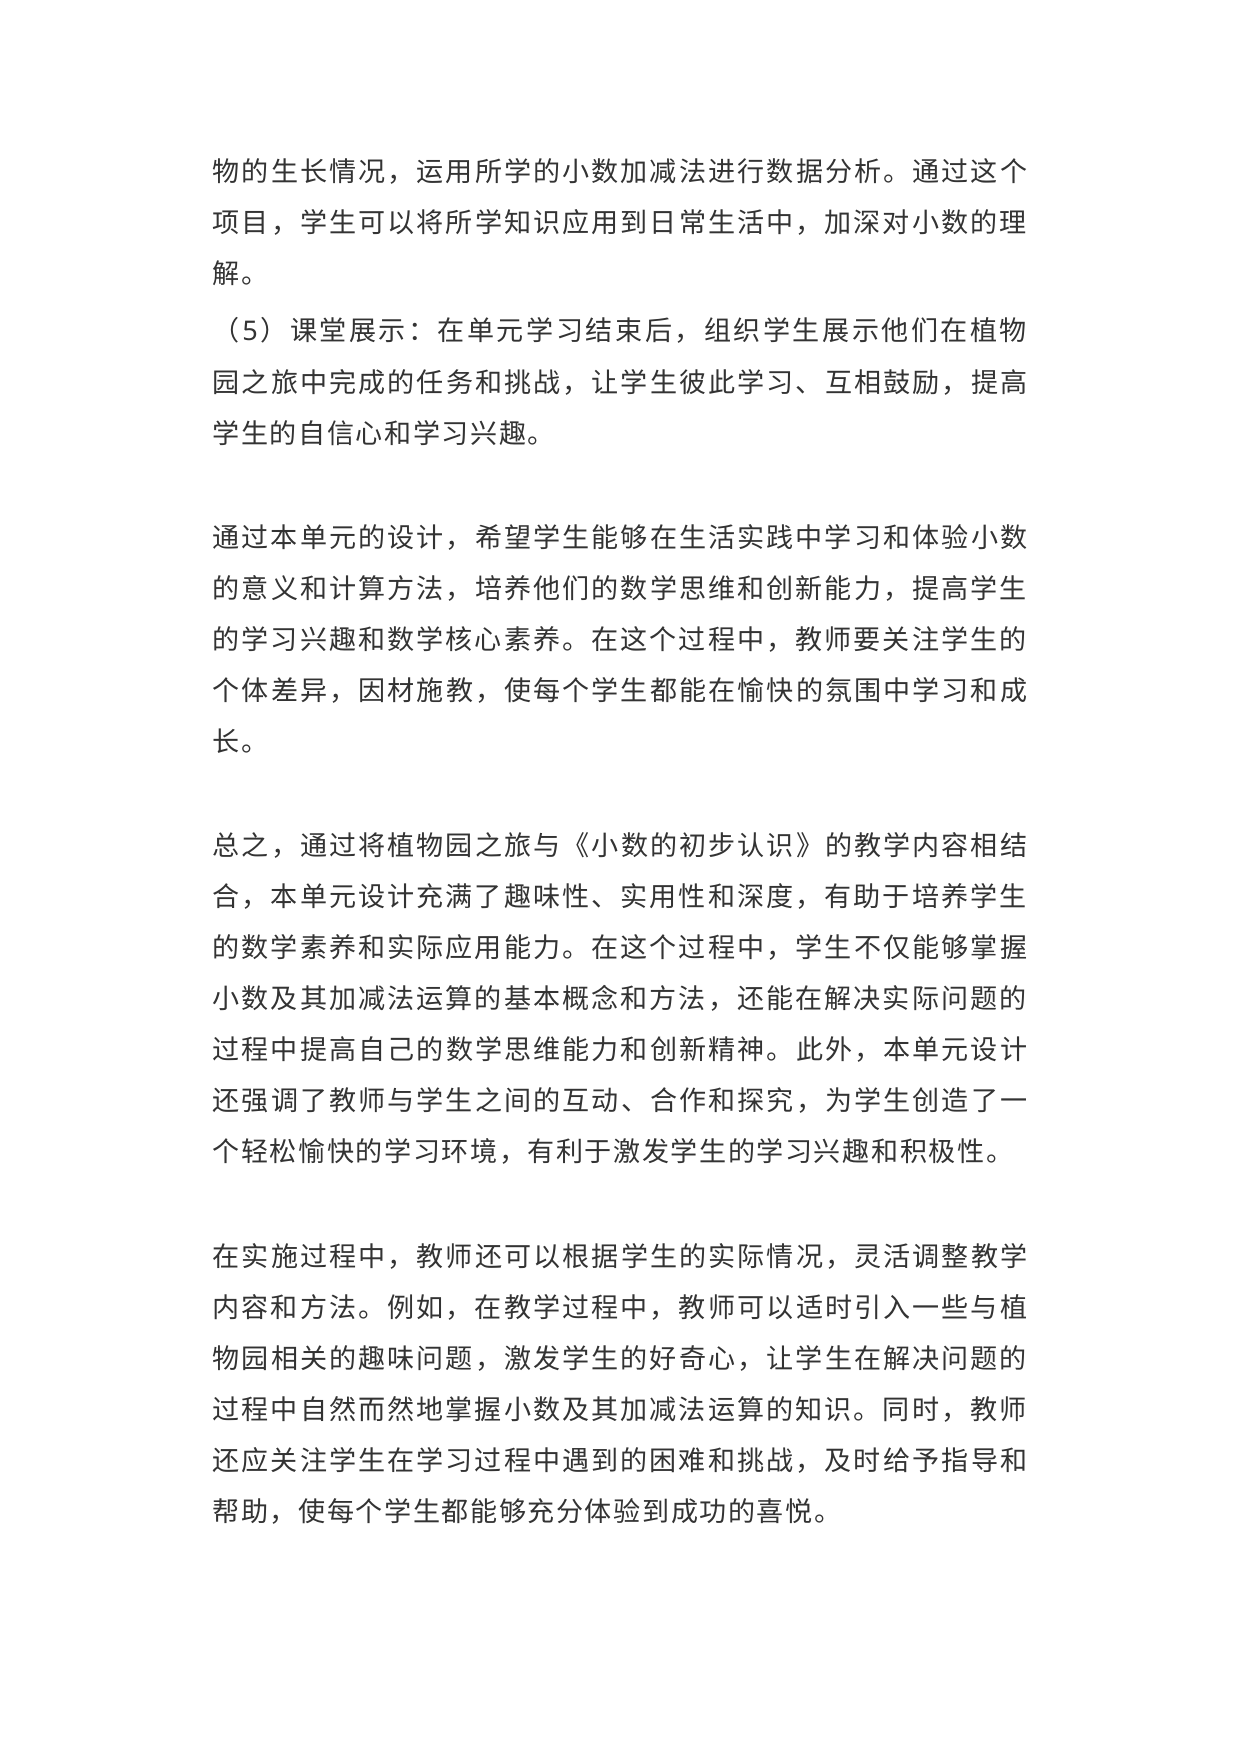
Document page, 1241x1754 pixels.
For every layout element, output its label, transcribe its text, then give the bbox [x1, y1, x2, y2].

text 总之，通过将植物园之旅与《小数的初步认识》的教学内容相结合，本单元设计充满了趣味性、实用性和深度，有助于培养学生的数学素养和实际应用能力。在这个过程中，学生不仅能够掌握小数及其加减法运算的基本概念和方法，还能在解决实际问题的过程中提高自己的数学思维能力和创新精神。此外，本单元设计还强调了教师与学生之间的互动、合作和探究，为学生创造了一个轻松愉快的学习环境，有利于激发学生的学习兴趣和积极性。 [212, 824, 1028, 1169]
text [212, 150, 1028, 291]
text 通过本单元的设计，希望学生能够在生活实践中学习和体验小数的意义和计算方法，培养他们的数学思维和创新能力，提高学生的学习兴趣和数学核心素养。在这个过程中，教师要关注学生的个体差异，因材施教，使每个学生都能在愉快的氛围中学习和成长。 [212, 516, 1028, 759]
text （5）课堂展示：在单元学习结束后，组织学生展示他们在植物园之旅中完成的任务和挑战，让学生彼此学习、互相鼓励，提高学生的自信心和学习兴趣。 [212, 309, 1028, 451]
text 在实施过程中，教师还可以根据学生的实际情况，灵活调整教学内容和方法。例如，在教学过程中，教师可以适时引入一些与植物园相关的趣味问题，激发学生的好奇心，让学生在解决问题的过程中自然而然地掌握小数及其加减法运算的知识。同时，教师还应关注学生在学习过程中遇到的困难和挑战，及时给予指导和帮助，使每个学生都能够充分体验到成功的喜悦。 [212, 1234, 1028, 1529]
